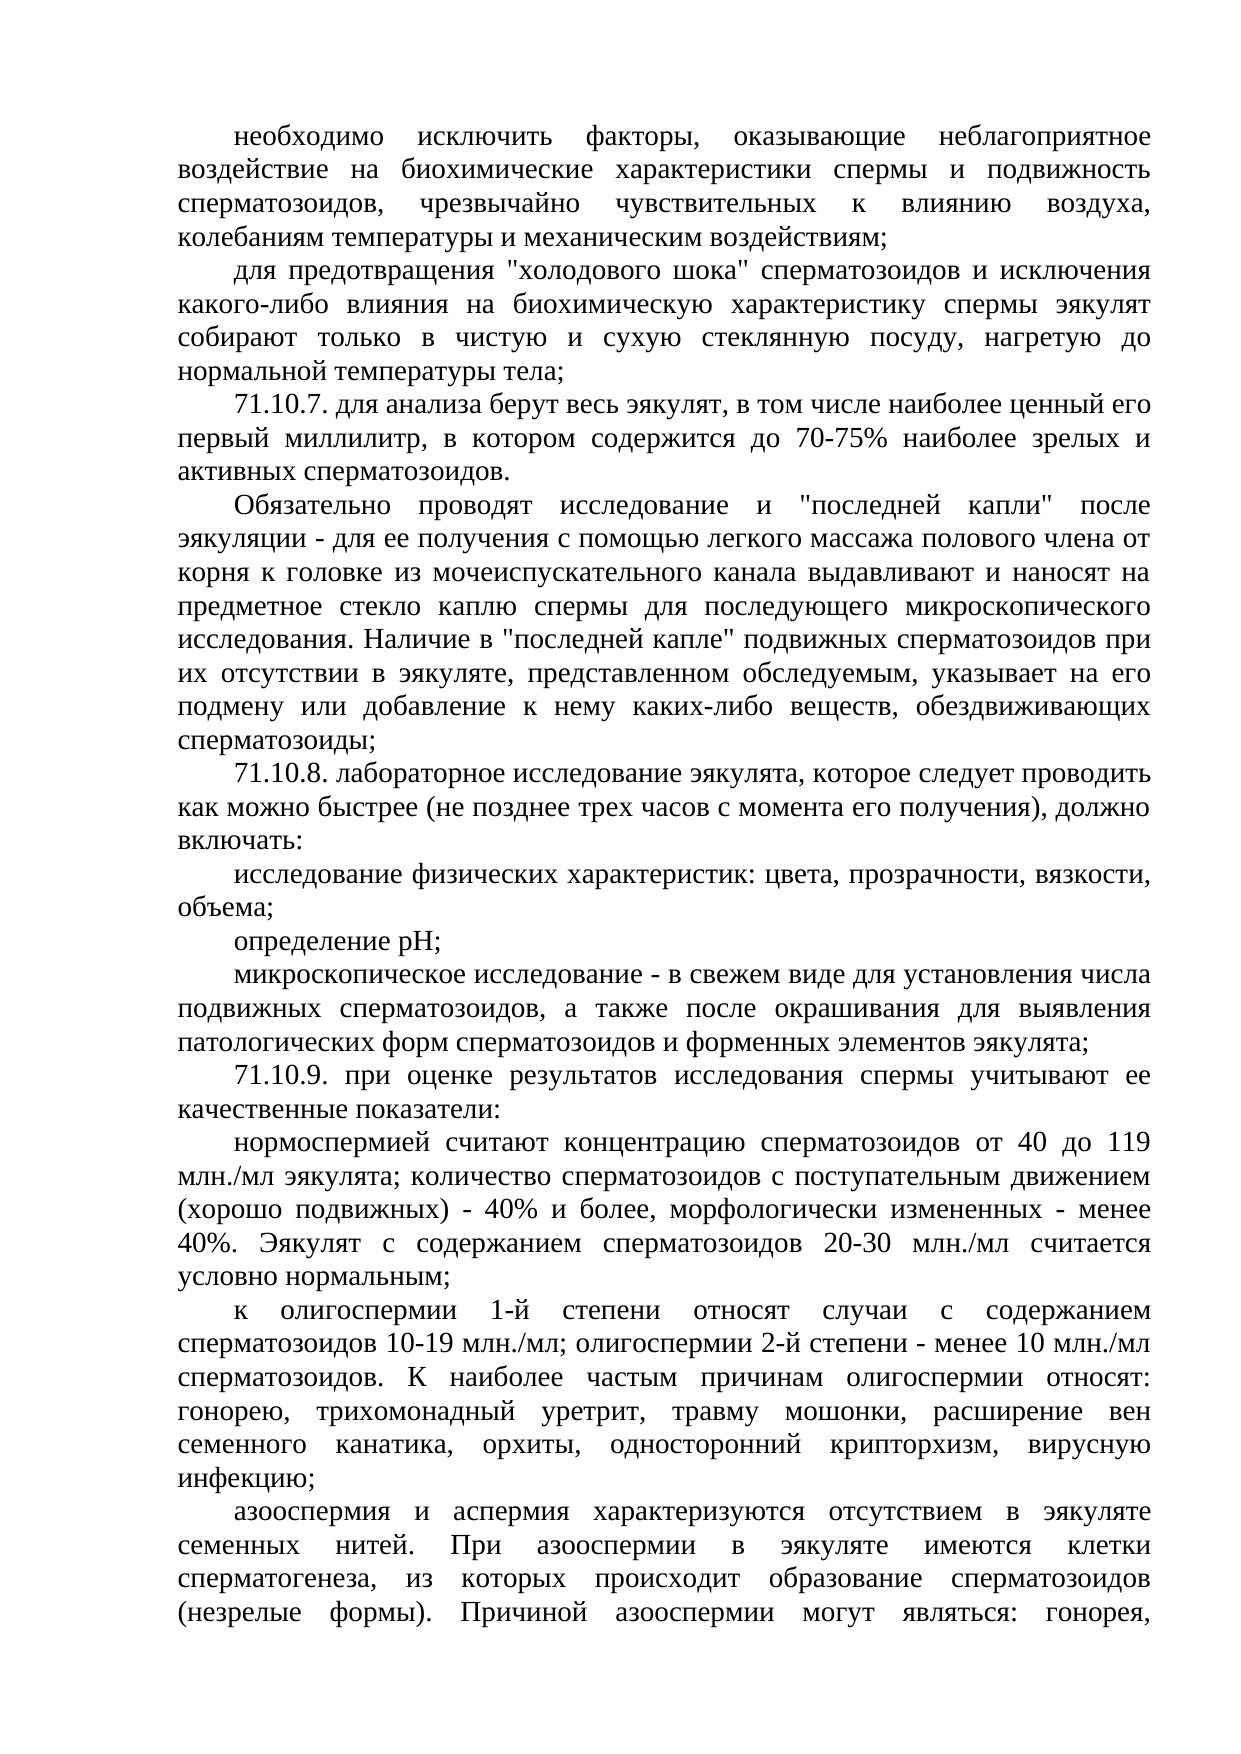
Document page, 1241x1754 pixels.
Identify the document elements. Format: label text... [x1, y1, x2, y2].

text нормоспермией считают концентрацию сперматозоидов от 40 до 119 млн./мл эякулята; количество сперматозоидов с поступательным движением (хорошо подвижных) - 40% и более, морфологически измененных - менее 40%. Эякулят с содержанием сперматозоидов 20-30 млн./мл считается условно нормальным; [177, 1124, 1152, 1292]
text исследование физических характеристик: цвета, прозрачности, вязкости, объема; [177, 856, 1152, 923]
text 71.10.8. лабораторное исследование эякулята, которое следует проводить как можно быстрее (не позднее трех часов с момента его получения), должно включать: [177, 755, 1152, 856]
text для предотвращения "холодового шока" сперматозоидов и исключения какого-либо влияния на биохимическую характеристику спермы эякулят собирают только в чистую и сухую стеклянную посуду, нагретую до нормальной температуры тела; [177, 252, 1152, 386]
text к олигоспермии 1-й степени относят случаи с содержанием сперматозоидов 10-19 млн./мл; олигоспермии 2-й степени - менее 10 млн./мл сперматозоидов. К наиболее частым причинам олигоспермии относят: гонорею, трихомонадный уретрит, травму мошонки, расширение вен семенного канатика, орхиты, односторонний крипторхизм, вирусную инфекцию; [177, 1292, 1152, 1493]
text микроскопическое исследование - в свежем виде для установления числа подвижных сперматозоидов, а также после окрашивания для выявления патологических форм сперматозоидов и форменных элементов эякулята; [177, 957, 1152, 1057]
text определение pH; [177, 923, 1152, 957]
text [177, 1493, 1152, 1627]
text необходимо исключить факторы, оказывающие неблагоприятное воздействие на биохимические характеристики спермы и подвижность сперматозоидов, чрезвычайно чувствительных к влиянию воздуха, колебаниям температуры и механическим воздействиям; [177, 118, 1152, 252]
text Обязательно проводят исследование и "последней капли" после эякуляции - для ее получения с помощью легкого массажа полового члена от корня к головке из мочеиспускательного канала выдавливают и наносят на предметное стекло каплю спермы для последующего микроскопического исследования. Наличие в "последней капле" подвижных сперматозоидов при их отсутствии в эякуляте, представленном обследуемым, указывает на его подмену или добавление к нему каких-либо веществ, обездвиживающих сперматозоиды; [177, 487, 1152, 755]
text 71.10.7. для анализа берут весь эякулят, в том числе наиболее ценный его первый миллилитр, в котором содержится до 70-75% наиболее зрелых и активных сперматозоидов. [177, 386, 1152, 487]
text 71.10.9. при оценке результатов исследования спермы учитывают ее качественные показатели: [177, 1057, 1152, 1124]
